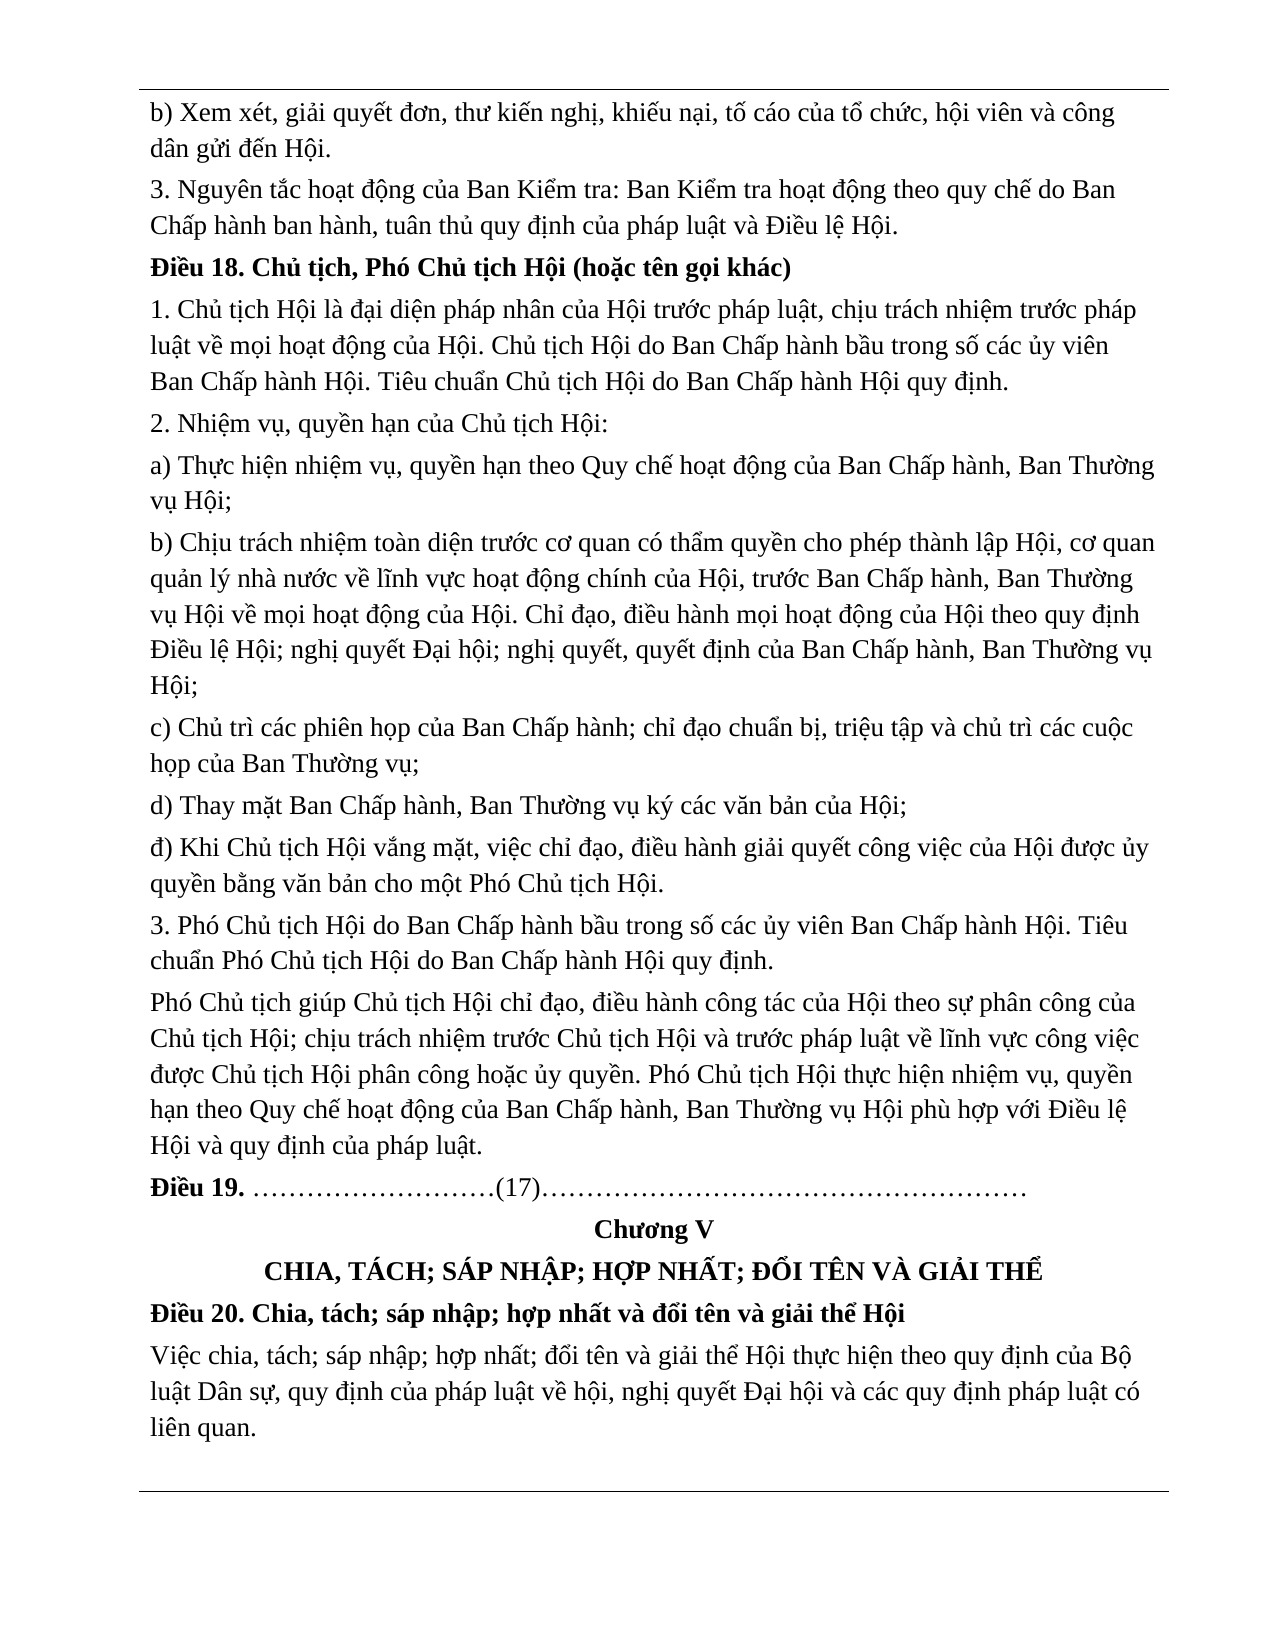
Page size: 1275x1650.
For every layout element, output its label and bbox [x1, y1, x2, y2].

table_header [139, 90, 1169, 1491]
